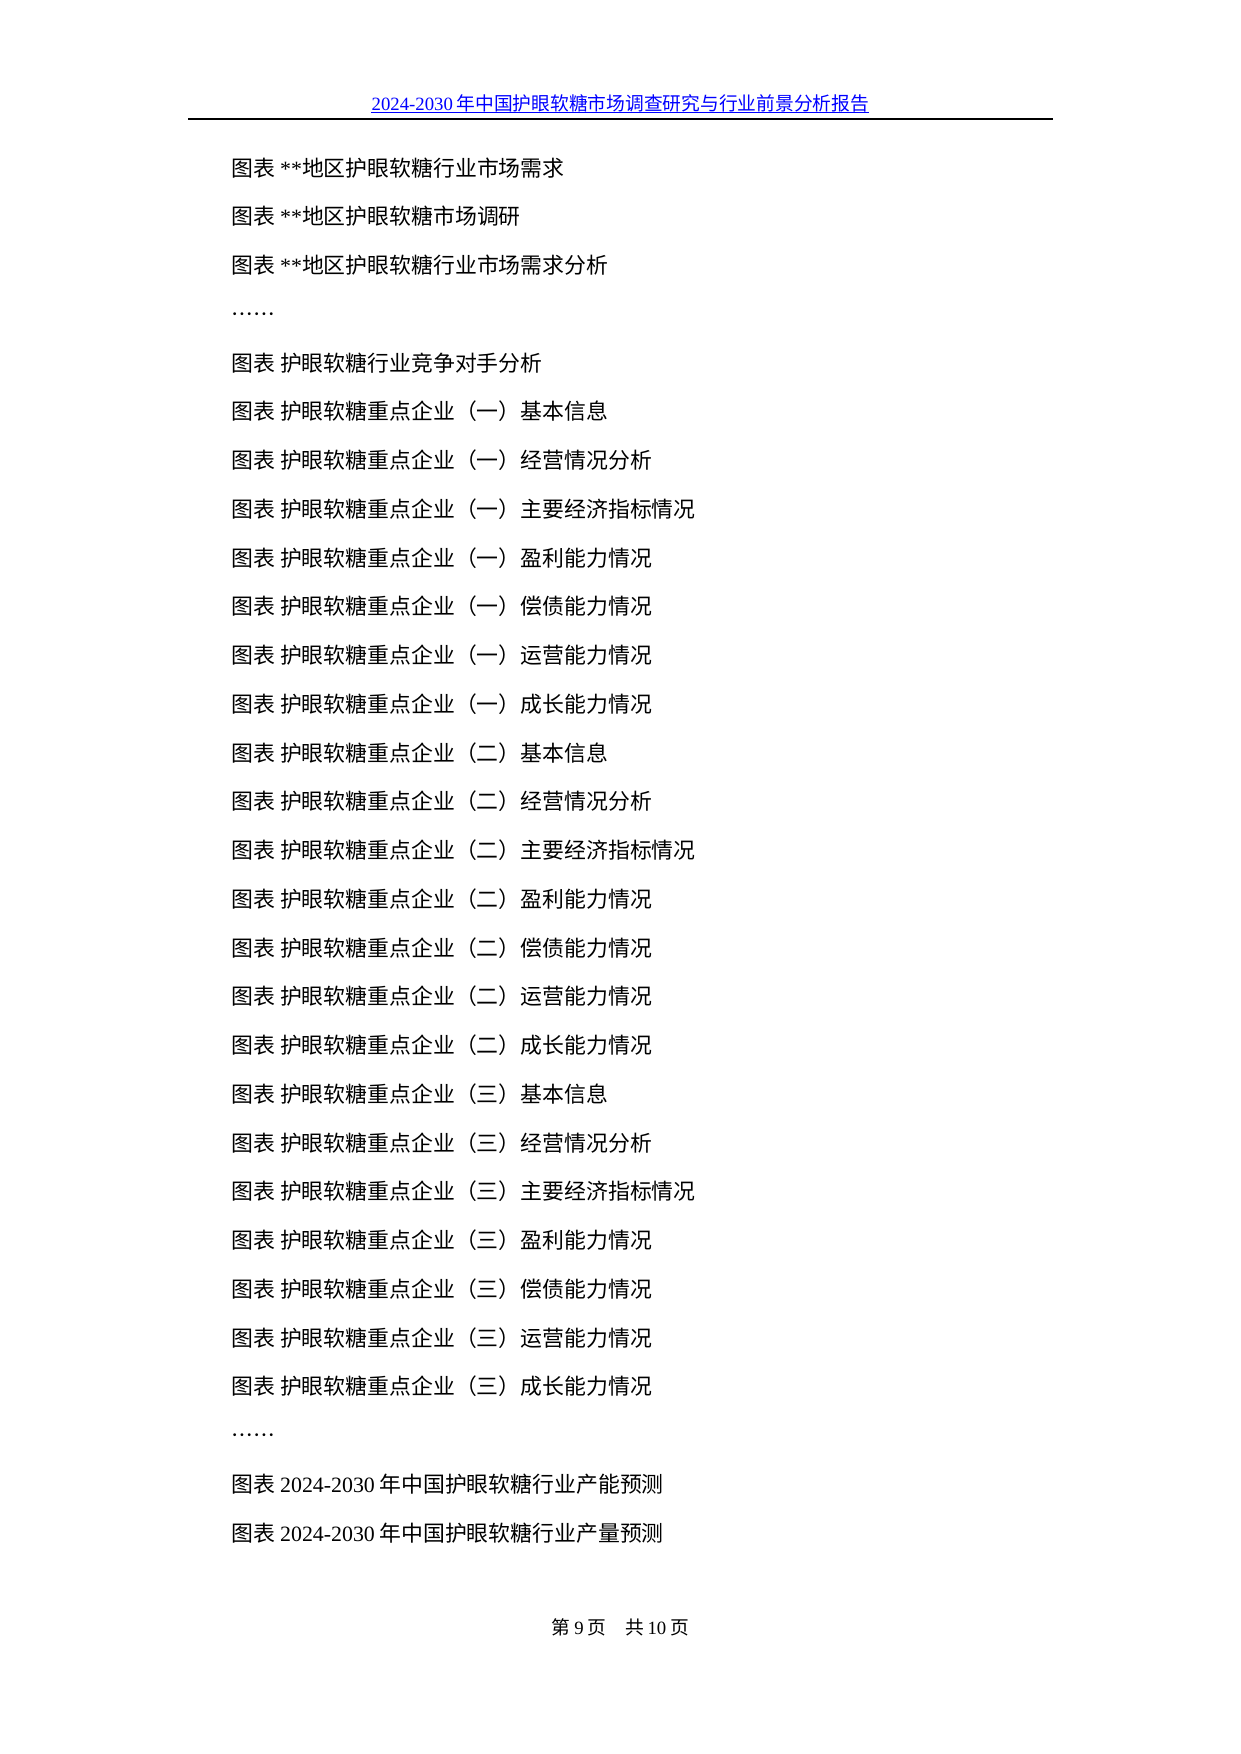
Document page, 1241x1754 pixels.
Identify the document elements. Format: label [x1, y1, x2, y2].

text [187, 150, 1053, 1548]
